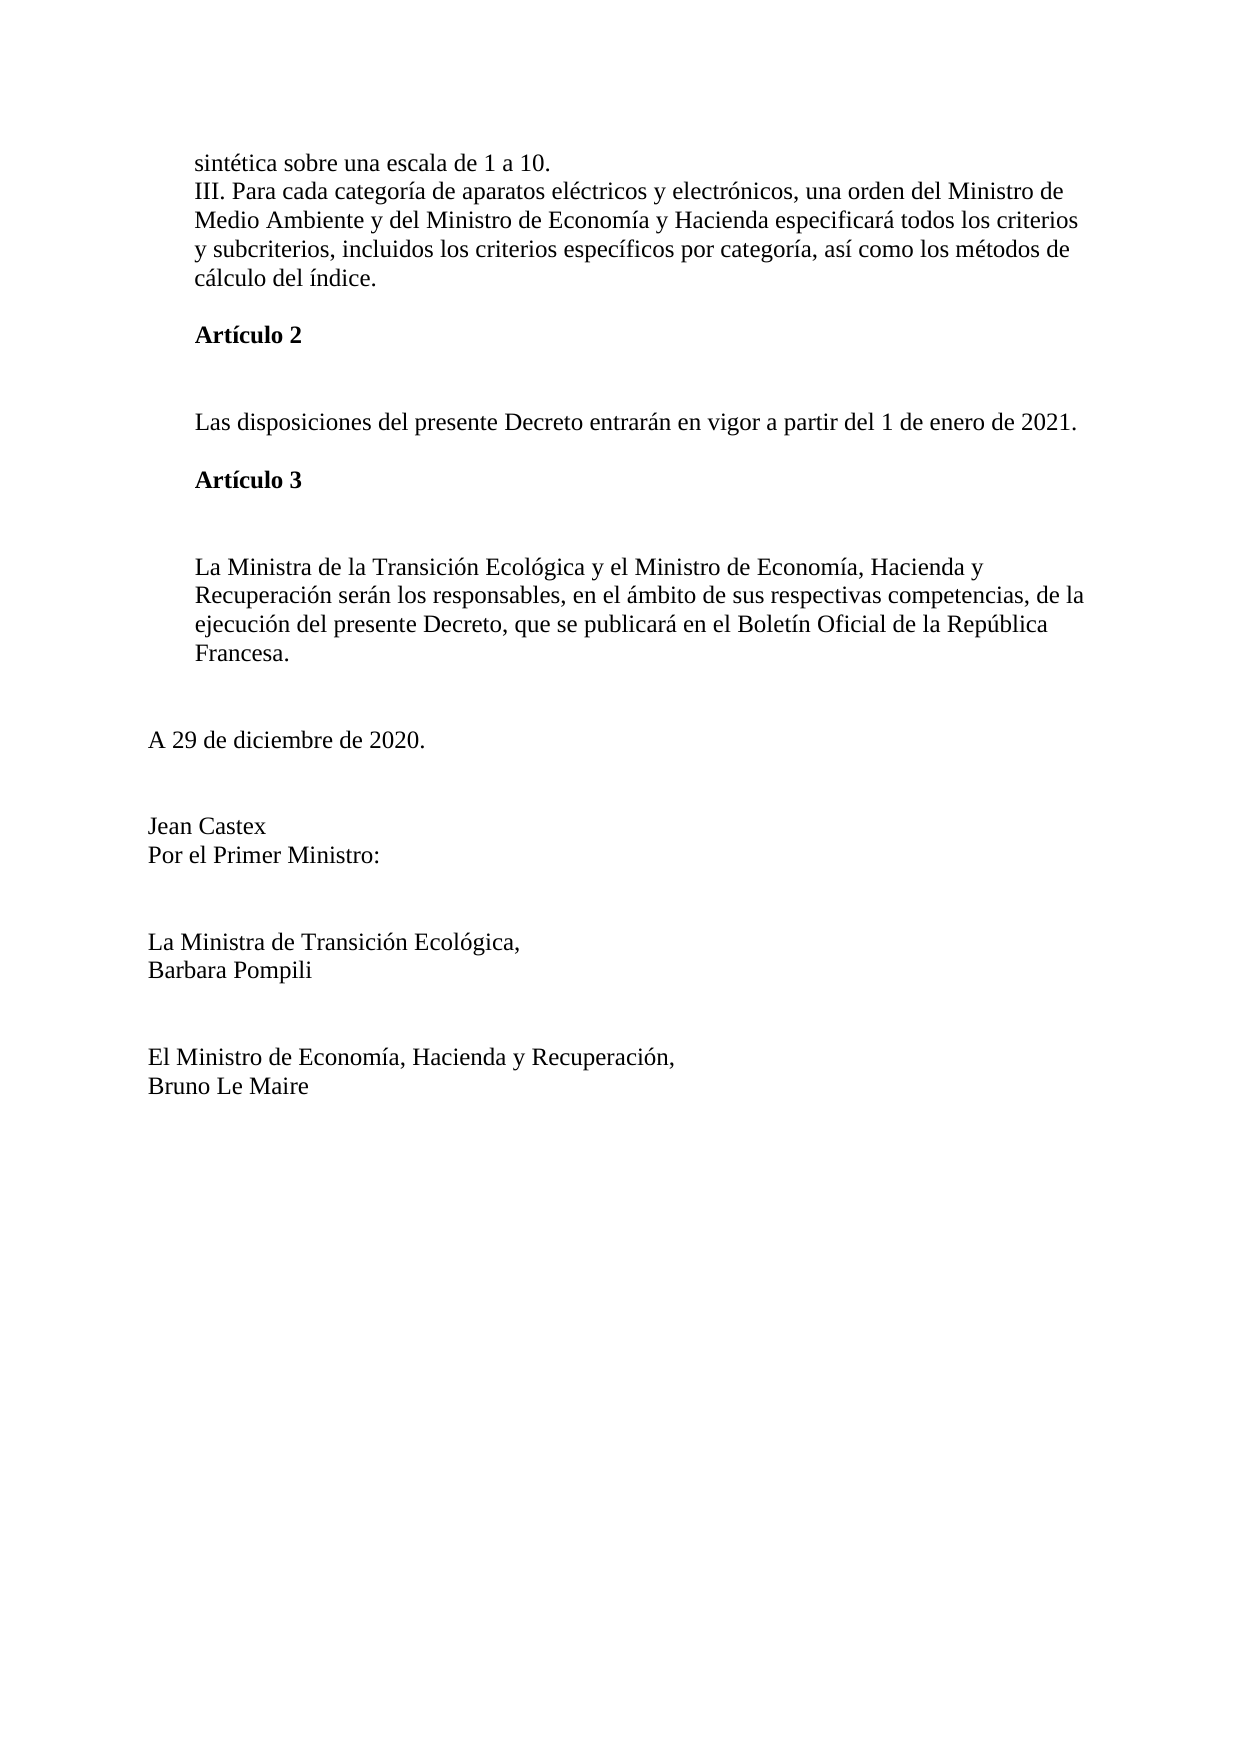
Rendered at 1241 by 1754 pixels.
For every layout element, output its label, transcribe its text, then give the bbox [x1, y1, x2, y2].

text La Ministra de la Transición Ecológica y el Ministro de Economía, Hacienda y Recuperación serán los responsables, en el ámbito de sus respectivas competencias, de la ejecución del presente Decreto, que se publicará en el Boletín Oficial de la República Francesa. [194, 523, 1093, 667]
text Artículo 3 [194, 465, 1093, 494]
text El Ministro de Economía, Hacienda y Recuperación, Bruno Le Maire [148, 1013, 1093, 1100]
text La Ministra de Transición Ecológica, Barbara Pompili [148, 898, 1093, 984]
text A 29 de diciembre de 2020. [148, 696, 1093, 753]
text Jean Castex Por el Primer Ministro: [148, 783, 1093, 869]
text Artículo 2 [194, 321, 1093, 349]
text Las disposiciones del presente Decreto entrarán en vigor a partir del 1 de enero de 2021. [194, 378, 1093, 436]
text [194, 148, 1093, 291]
